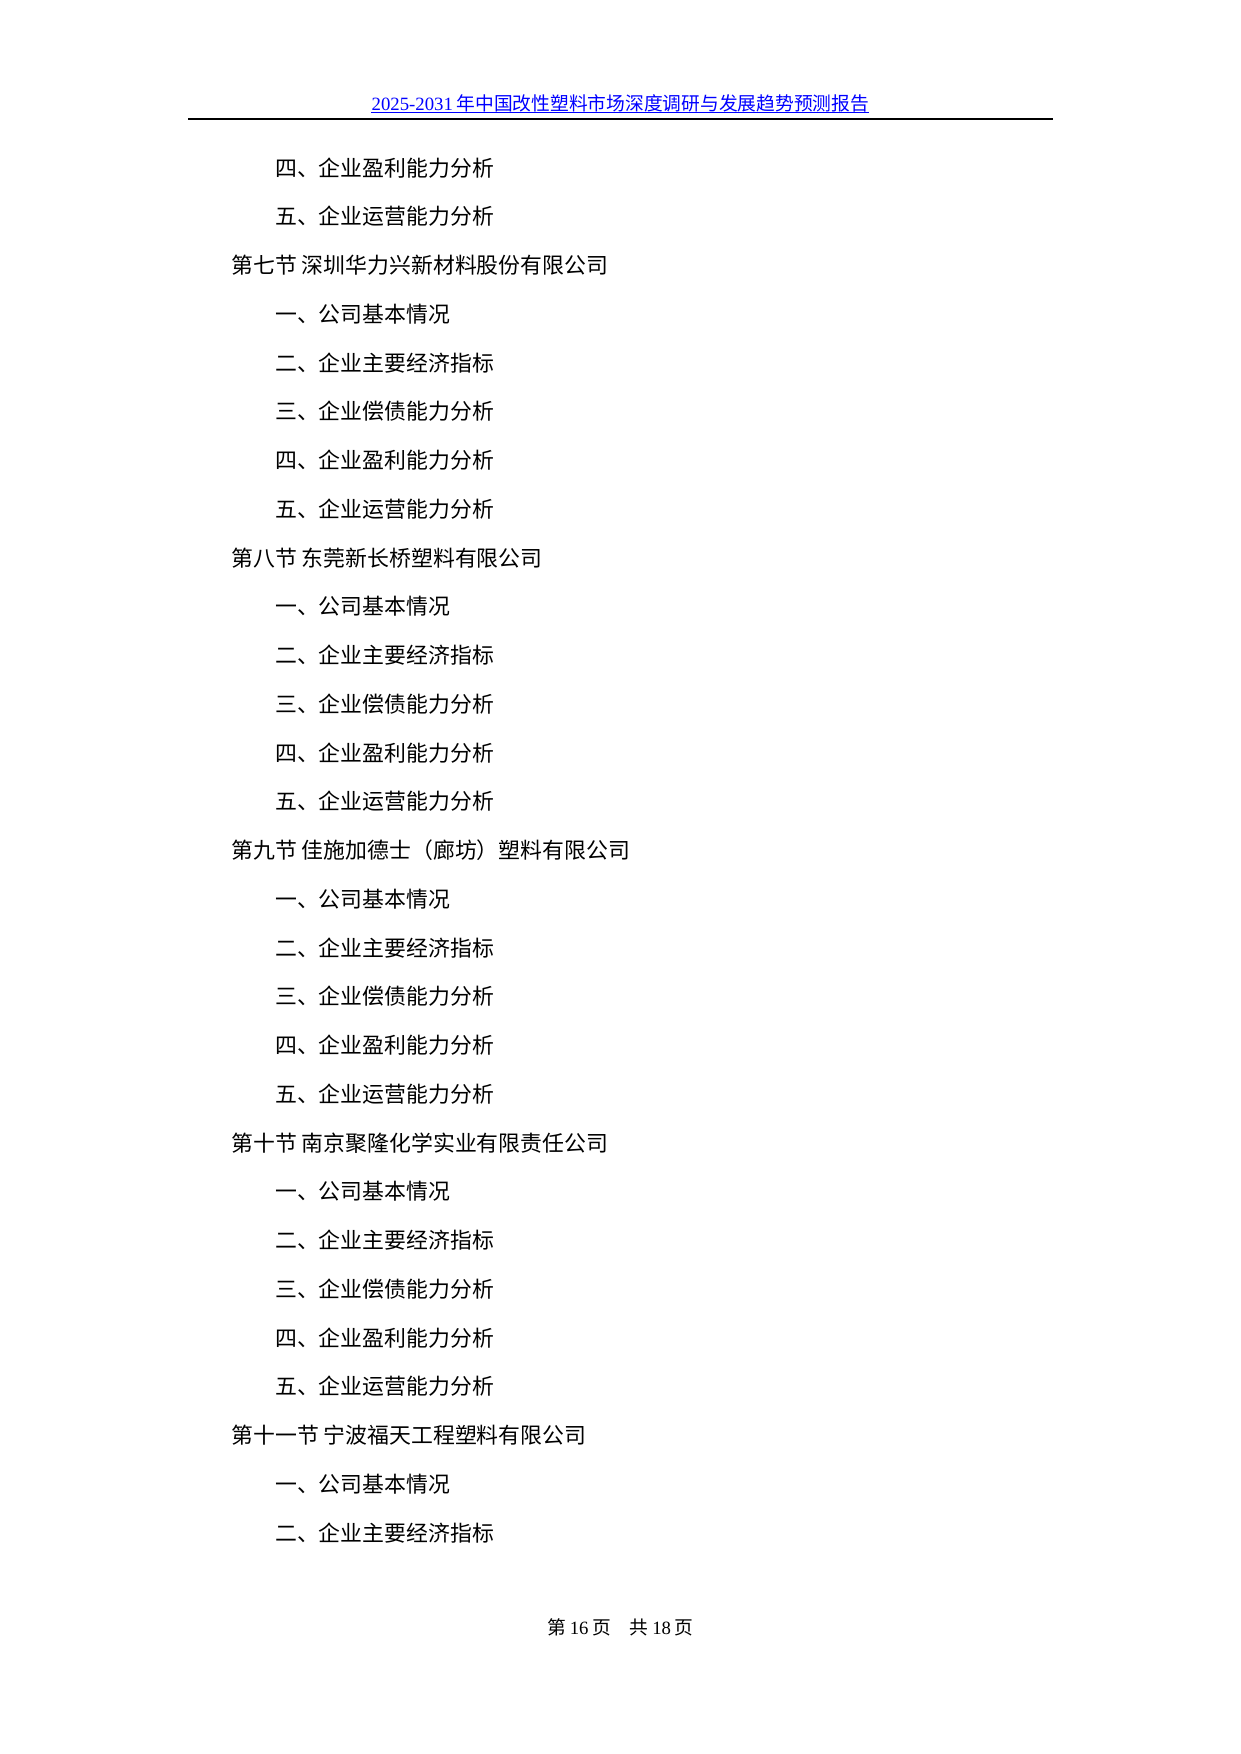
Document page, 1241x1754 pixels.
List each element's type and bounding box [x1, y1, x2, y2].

text [187, 150, 1053, 1548]
